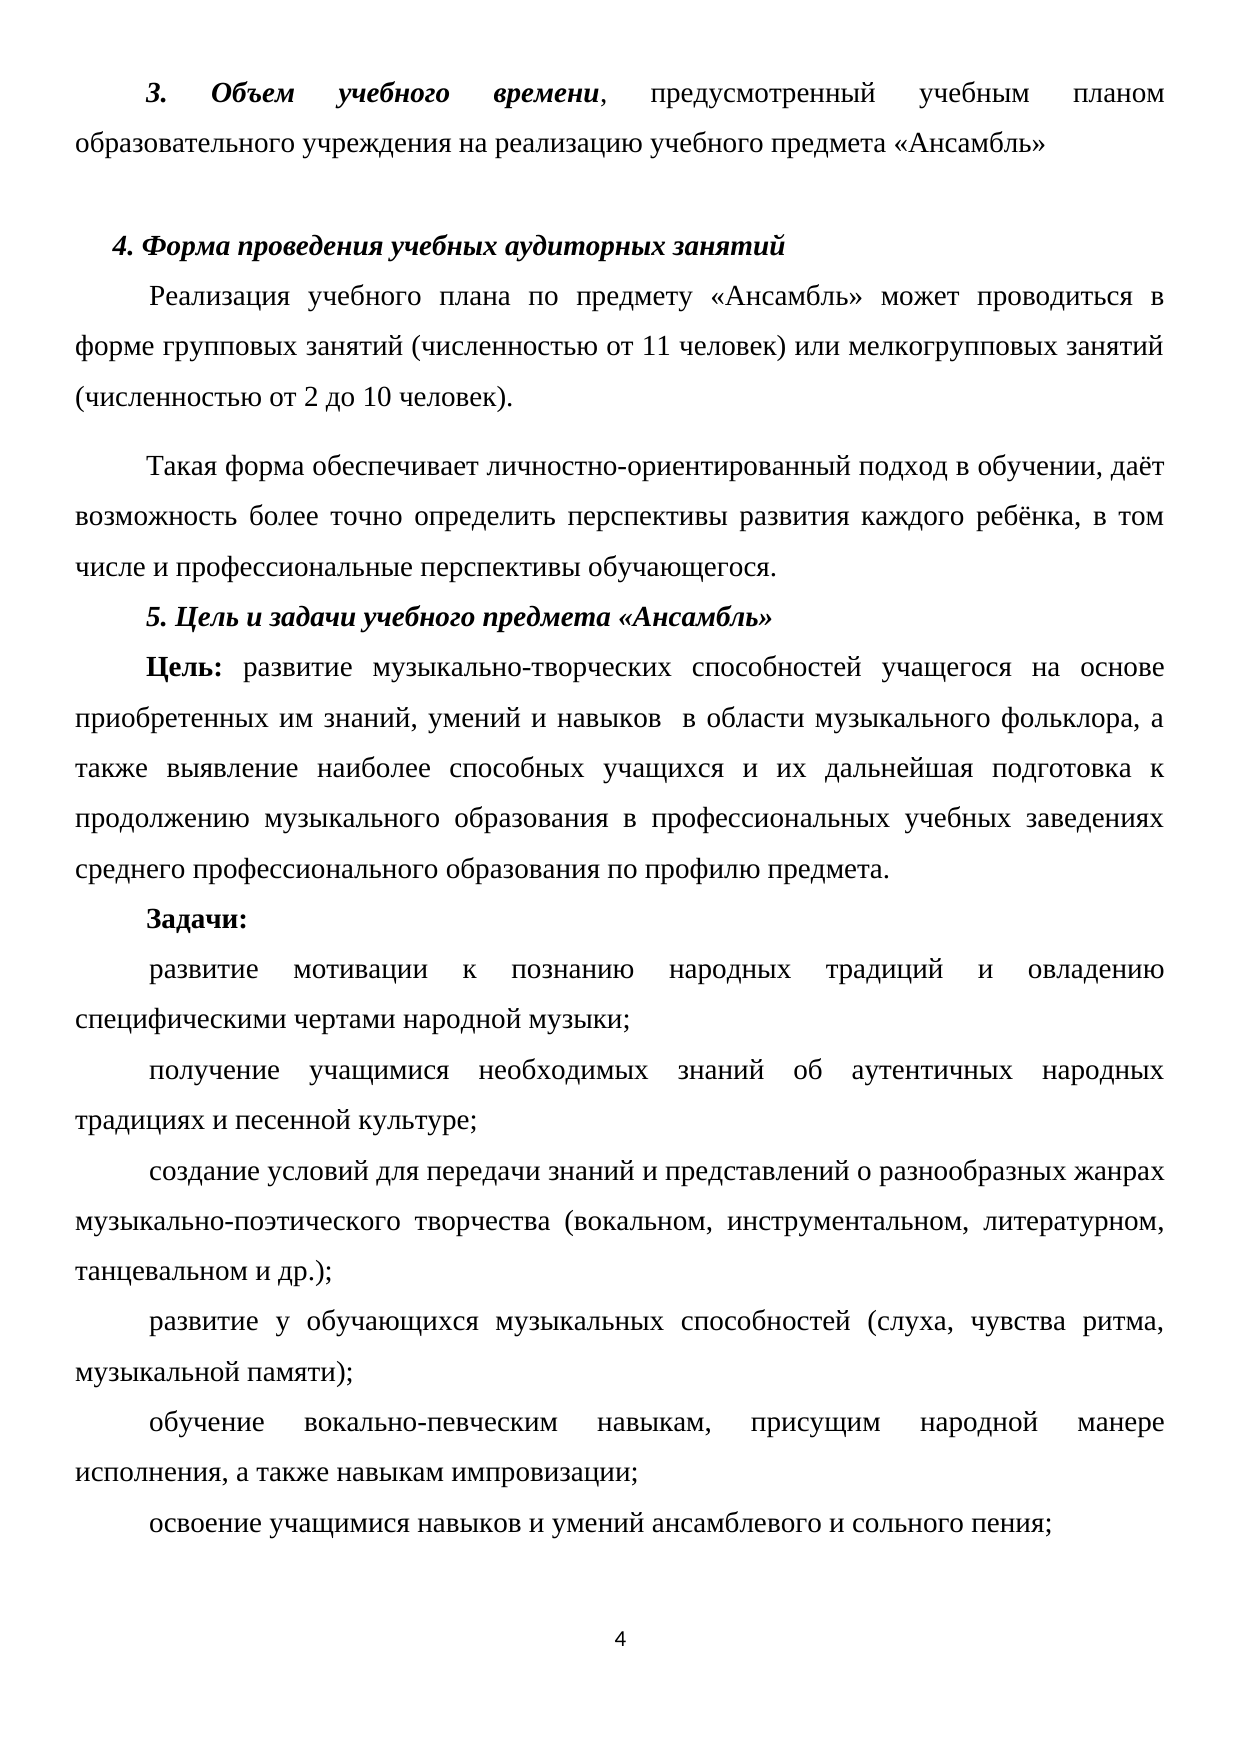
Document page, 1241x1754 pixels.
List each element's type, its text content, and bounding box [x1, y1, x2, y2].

text 3. Объем учебного времени, предусмотренный учебным планом образовательного учреждения на реализацию учебного предмета «Ансамбль» [75, 75, 1165, 159]
text Такая форма обеспечивает личностно-ориентированный подход в обучении, даёт возможность более точно определить перспективы развития каждого ребёнка, в том числе и профессиональные перспективы обучающегося. [75, 448, 1165, 582]
text развитие мотивации к познанию народных традиций и овладению специфическими чертами народной музыки; [75, 951, 1165, 1035]
text 5. Цель и задачи учебного предмета «Ансамбль» [75, 599, 1165, 633]
text развитие у обучающихся музыкальных способностей (слуха, чувства ритма, музыкальной памяти); [75, 1303, 1165, 1387]
text 4. Форма проведения учебных аудиторных занятий [75, 228, 1165, 261]
text получение учащимися необходимых знаний об аутентичных народных традициях и песенной культуре; [75, 1052, 1165, 1136]
text Цель: развитие музыкально-творческих способностей учащегося на основе приобретенных им знаний, умений и навыков в области музыкального фольклора, а также выявление наиболее способных учащихся и их дальнейшая подготовка к продолжению музыкального образования в профессиональных учебных заведениях среднего профессионального образования по профилю предмета. [75, 649, 1165, 884]
text обучение вокально-певческим навыкам, присущим народной манере исполнения, а также навыкам импровизации; [75, 1404, 1165, 1488]
text создание условий для передачи знаний и представлений о разнообразных жанрах музыкально-поэтического творчества (вокальном, инструментальном, литературном, танцевальном и др.); [75, 1153, 1165, 1287]
text Задачи: [75, 901, 1165, 934]
text Реализация учебного плана по предмету «Ансамбль» может проводиться в форме групповых занятий (численностью от 11 человек) или мелкогрупповых занятий (численностью от 2 до 10 человек). [75, 278, 1165, 412]
text освоение учащимися навыков и умений ансамблевого и сольного пения; [75, 1505, 1165, 1538]
